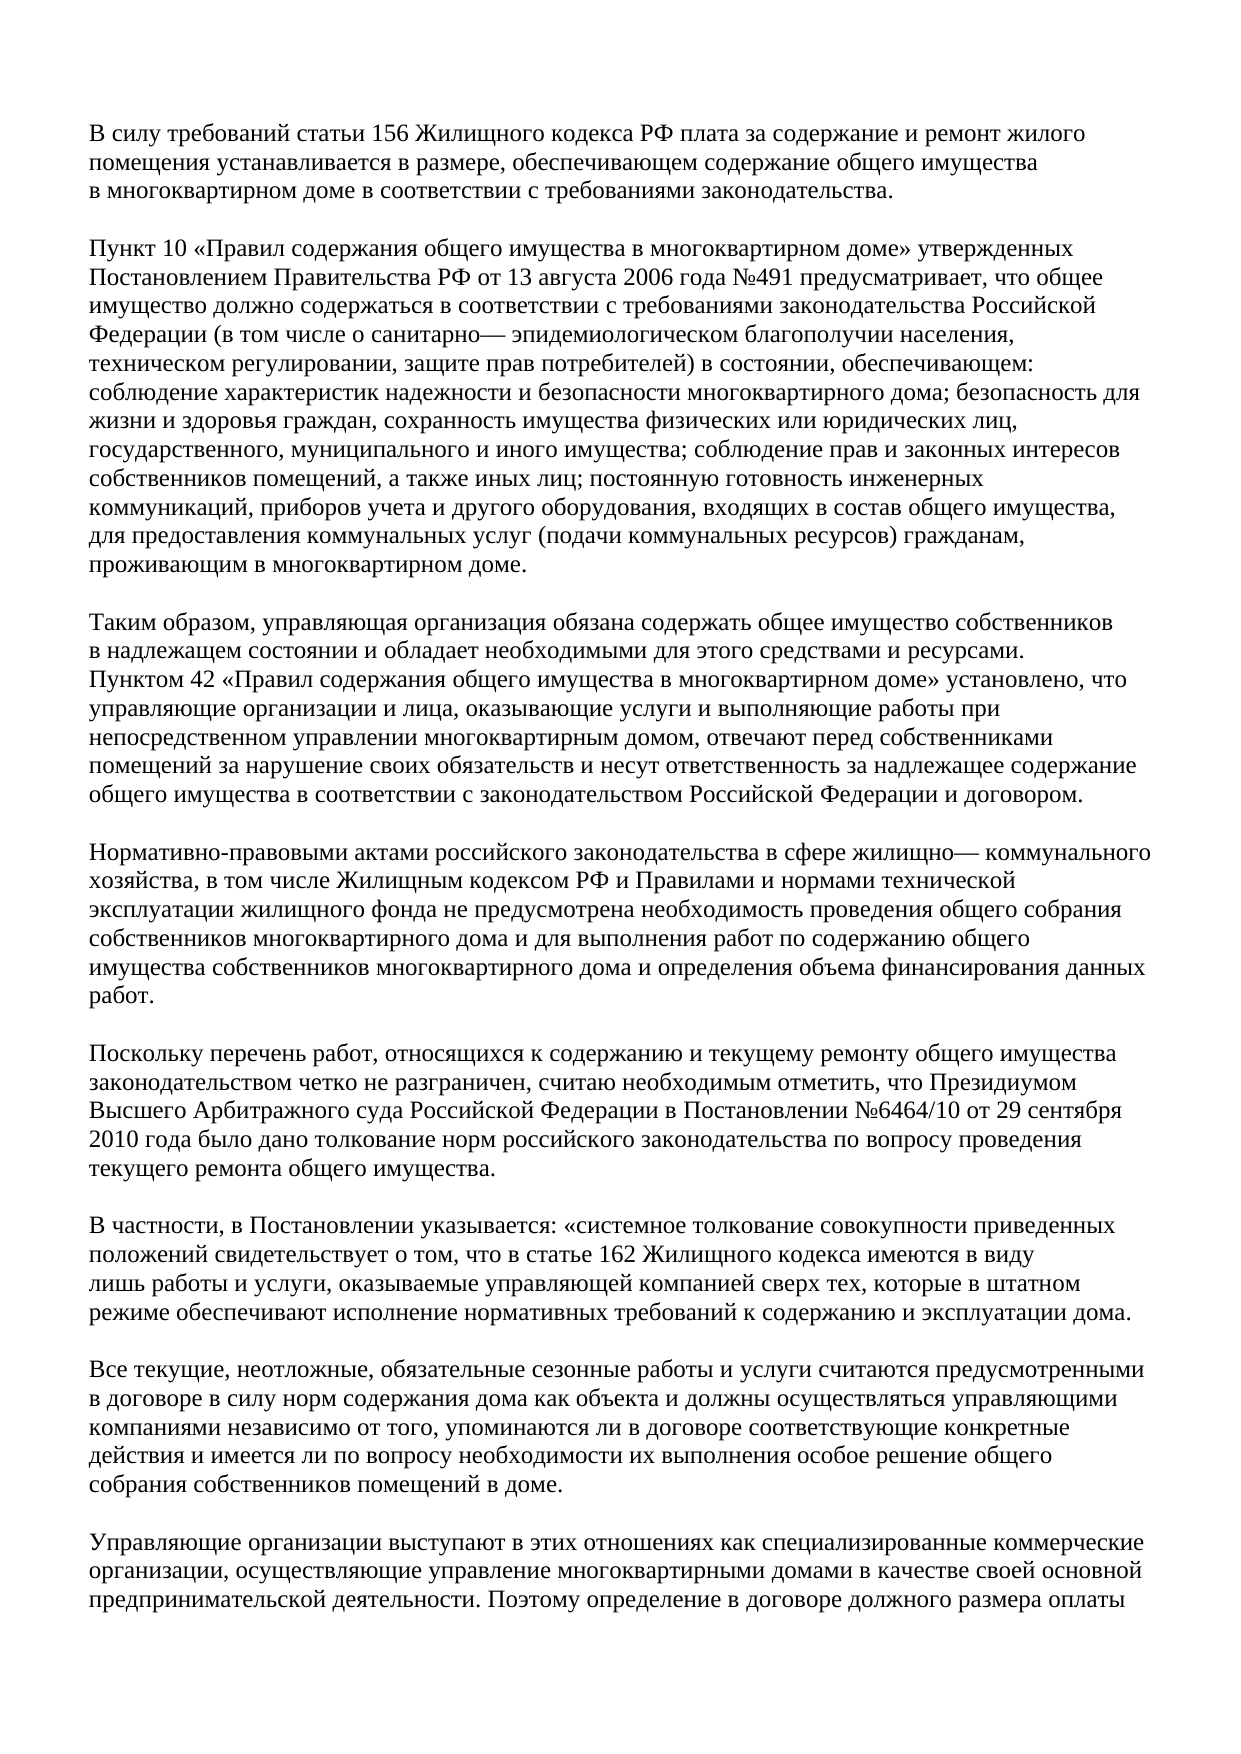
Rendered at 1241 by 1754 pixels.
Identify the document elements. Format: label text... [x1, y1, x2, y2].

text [89, 1527, 1152, 1613]
text В силу требований статьи 156 Жилищного кодекса РФ плата за содержание и ремонт жилого помещения устанавливается в размере, обеспечивающем содержание общего имущества в многоквартирном доме в соответствии с требованиями законодательства. [89, 118, 1152, 204]
text Поскольку перечень работ, относящихся к содержанию и текущему ремонту общего имущества законодательством четко не разграничен, считаю необходимым отметить, что Президиумом Высшего Арбитражного суда Российской Федерации в Постановлении №6464/10 от 29 сентября 2010 года было дано толкование норм российского законодательства по вопросу проведения текущего ремонта общего имущества. [89, 1038, 1152, 1182]
text Пунктом 42 «Правил содержания общего имущества в многоквартирном доме» установлено, что управляющие организации и лица, оказывающие услуги и выполняющие работы при непосредственном управлении многоквартирным домом, отвечают перед собственниками помещений за нарушение своих обязательств и несут ответственность за надлежащее содержание общего имущества в соответствии с законодательством Российской Федерации и договором. [89, 664, 1152, 808]
text Нормативно-правовыми актами российского законодательства в сфере жилищно— коммунального хозяйства, в том числе Жилищным кодексом РФ и Правилами и нормами технической эксплуатации жилищного фонда не предусмотрена необходимость проведения общего собрания собственников многоквартирного дома и для выполнения работ по содержанию общего имущества собственников многоквартирного дома и определения объема финансирования данных работ. [89, 837, 1152, 1009]
text Все текущие, неотложные, обязательные сезонные работы и услуги считаются предусмотренными в договоре в силу норм содержания дома как объекта и должны осуществляться управляющими компаниями независимо от того, упоминаются ли в договоре соответствующие конкретные действия и имеется ли по вопросу необходимости их выполнения особое решение общего собрания собственников помещений в доме. [89, 1354, 1152, 1498]
text Таким образом, управляющая организация обязана содержать общее имущество собственников в надлежащем состоянии и обладает необходимыми для этого средствами и ресурсами. [89, 607, 1152, 664]
text Пункт 10 «Правил содержания общего имущества в многоквартирном доме» утвержденных Постановлением Правительства РФ от 13 августа 2006 года №491 предусматривает, что общее имущество должно содержаться в соответствии с требованиями законодательства Российской Федерации (в том числе о санитарно— эпидемиологическом благополучии населения, техническом регулировании, защите прав потребителей) в состоянии, обеспечивающем: соблюдение характеристик надежности и безопасности многоквартирного дома; безопасность для жизни и здоровья граждан, сохранность имущества физических или юридических лиц, государственного, муниципального и иного имущества; соблюдение прав и законных интересов собственников помещений, а также иных лиц; постоянную готовность инженерных коммуникаций, приборов учета и другого оборудования, входящих в состав общего имущества, для предоставления коммунальных услуг (подачи коммунальных ресурсов) гражданам, проживающим в многоквартирном доме. [89, 233, 1152, 578]
text В частности, в Постановлении указывается: «системное толкование совокупности приведенных положений свидетельствует о том, что в статье 162 Жилищного кодекса имеются в виду лишь работы и услуги, оказываемые управляющей компанией сверх тех, которые в штатном режиме обеспечивают исполнение нормативных требований к содержанию и эксплуатации дома. [89, 1211, 1152, 1326]
